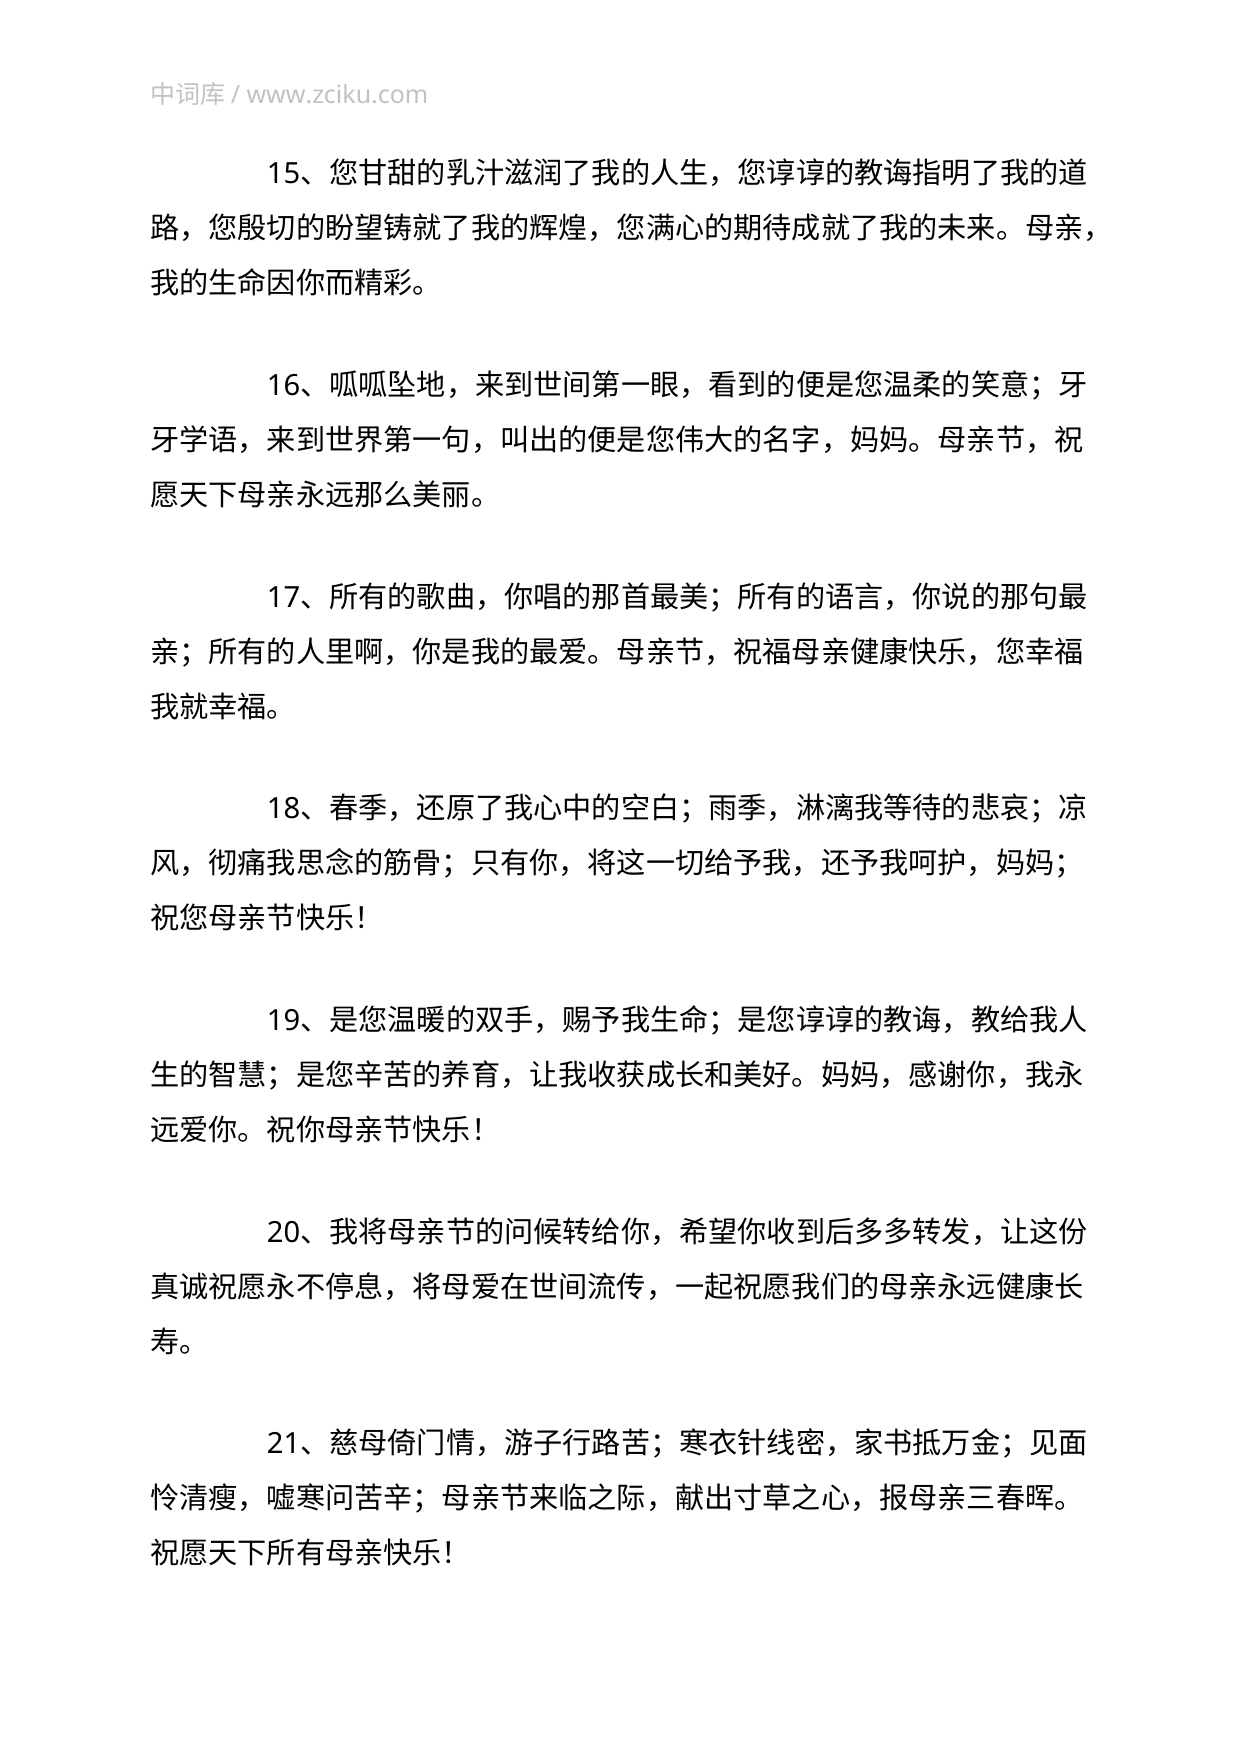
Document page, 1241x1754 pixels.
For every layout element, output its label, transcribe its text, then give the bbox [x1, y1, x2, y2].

text 19、是您温暖的双手，赐予我生命；是您谆谆的教诲，教给我人生的智慧；是您辛苦的养育，让我收获成长和美好。妈妈，感谢你，我永远爱你。祝你母亲节快乐！ [150, 997, 1090, 1149]
text 16、呱呱坠地，来到世间第一眼，看到的便是您温柔的笑意；牙牙学语，来到世界第一句，叫出的便是您伟大的名字，妈妈。母亲节，祝愿天下母亲永远那么美丽。 [150, 362, 1090, 514]
text 21、慈母倚门情，游子行路苦；寒衣针线密，家书抵万金；见面怜清瘦，嘘寒问苦辛；母亲节来临之际，献出寸草之心，报母亲三春晖。祝愿天下所有母亲快乐！ [150, 1420, 1090, 1572]
text 17、所有的歌曲，你唱的那首最美；所有的语言，你说的那句最亲；所有的人里啊，你是我的最爱。母亲节，祝福母亲健康快乐，您幸福我就幸福。 [150, 573, 1090, 726]
text 20、我将母亲节的问候转给你，希望你收到后多多转发，让这份真诚祝愿永不停息，将母爱在世间流传，一起祝愿我们的母亲永远健康长寿。 [150, 1208, 1090, 1361]
text 15、您甘甜的乳汁滋润了我的人生，您谆谆的教诲指明了我的道路，您殷切的盼望铸就了我的辉煌，您满心的期待成就了我的未来。母亲，我的生命因你而精彩。 [150, 150, 1090, 302]
text 18、春季，还原了我心中的空白；雨季，淋漓我等待的悲哀；凉风，彻痛我思念的筋骨；只有你，将这一切给予我，还予我呵护，妈妈；祝您母亲节快乐！ [150, 785, 1090, 937]
